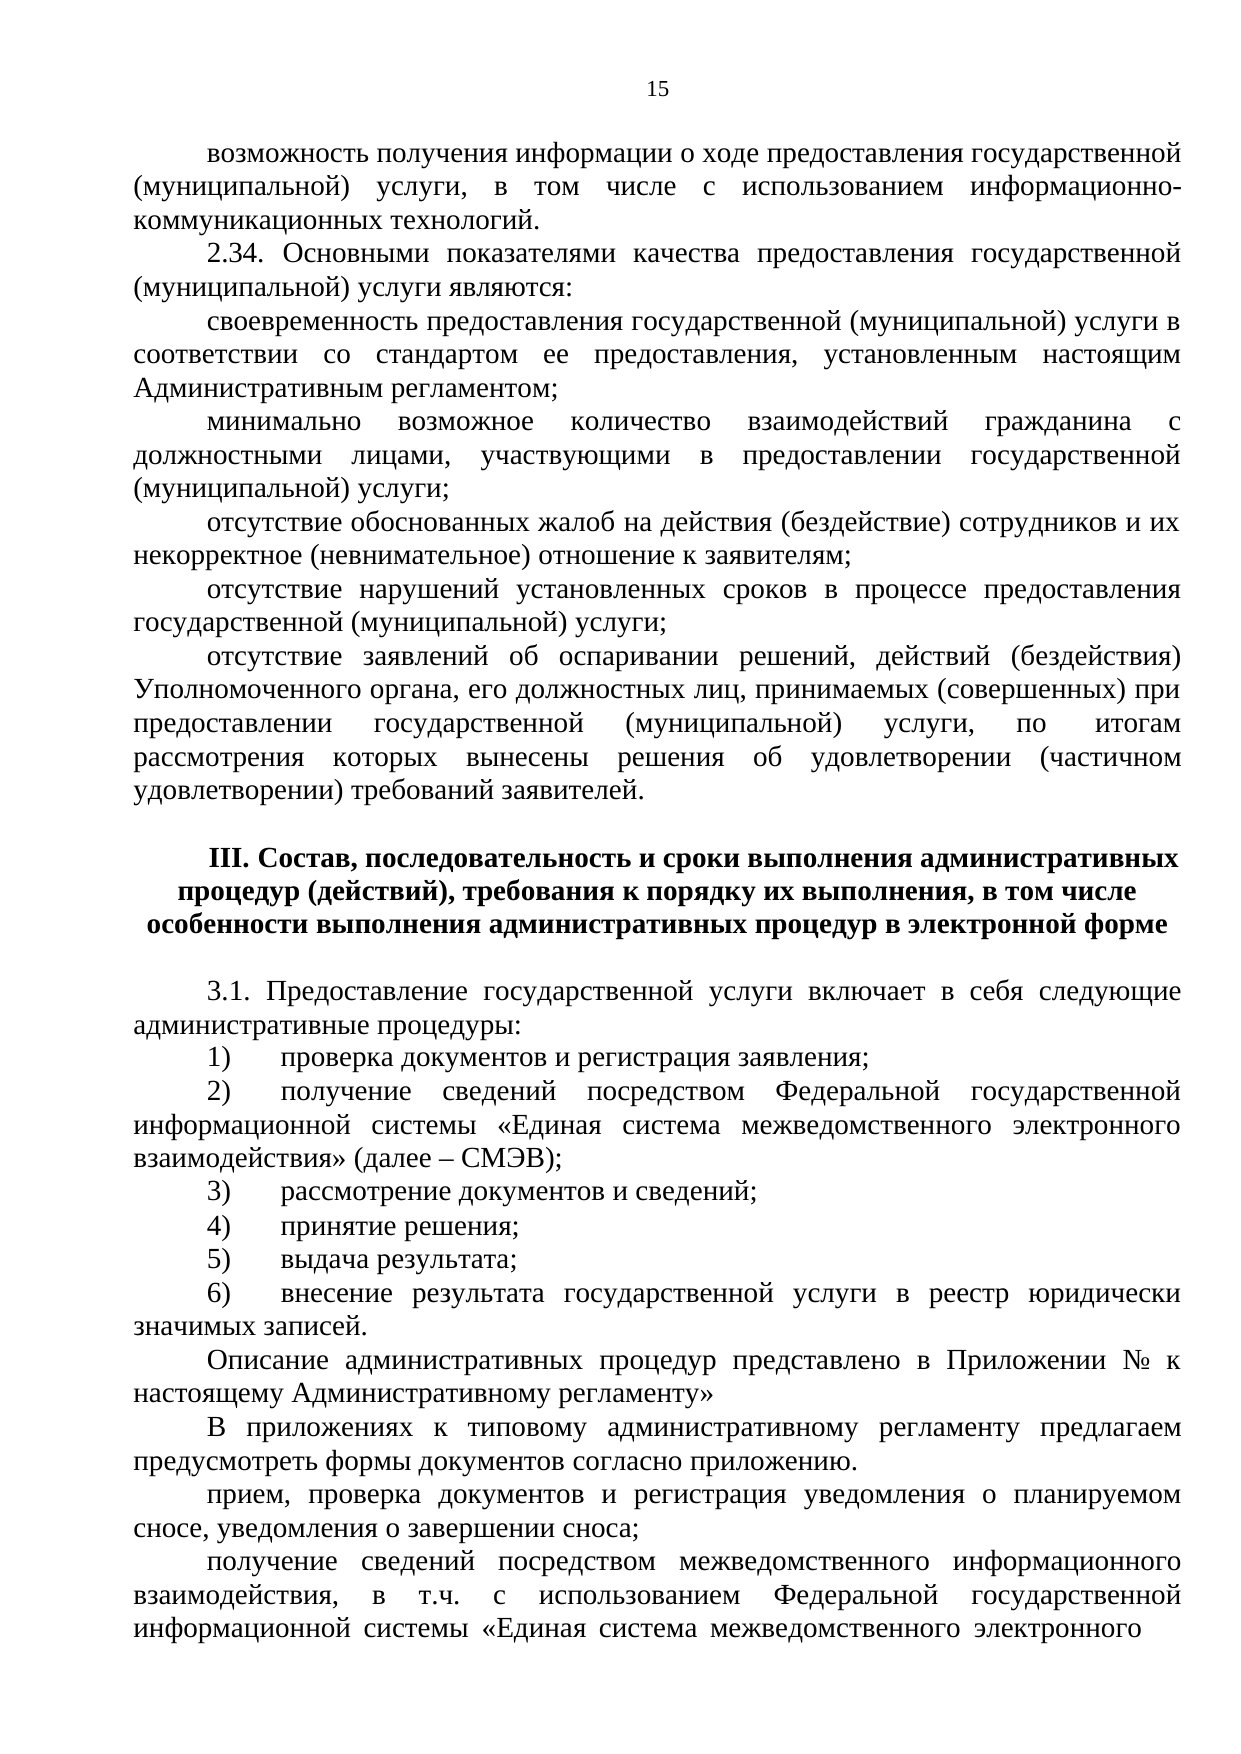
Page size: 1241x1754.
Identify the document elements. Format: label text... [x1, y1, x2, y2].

text В приложениях к типовому административному регламенту предлагаем предусмотреть формы документов согласно приложению. [133, 1409, 1182, 1476]
list рассмотрение документов и сведений; [207, 1174, 1205, 1208]
list проверка документов и регистрация заявления; [207, 1041, 1205, 1073]
text получение сведений посредством межведомственного информационного взаимодействия, в т.ч. с использованием Федеральной государственной информационной системы «Единая система межведомственного электронного [133, 1543, 1181, 1644]
list Основными показателями качества предоставления государственной (муниципальной) услуги являются: [133, 236, 1181, 303]
list внесение результата государственной услуги в реестр юридически значимых записей. [133, 1275, 1181, 1342]
text отсутствие нарушений установленных сроков в процессе предоставления государственной (муниципальной) услуги; [133, 571, 1181, 638]
text минимально возможное количество взаимодействий гражданина с должностными лицами, участвующими в предоставлении государственной (муниципальной) услуги; [133, 403, 1181, 504]
subtitle Состав, последовательность и сроки выполнения административных процедур (действий), требования к порядку их выполнения, в том числе [177, 840, 1179, 907]
text Описание административных процедур представлено в Приложении № к настоящему Административному регламенту» [133, 1342, 1181, 1409]
text своевременность предоставления государственной (муниципальной) услуги в соответствии со стандартом ее предоставления, установленным настоящим Административным регламентом; [133, 303, 1181, 403]
text отсутствие обоснованных жалоб на действия (бездействие) сотрудников и их некорректное (невнимательное) отношение к заявителям; [133, 504, 1181, 571]
list принятие решения; [207, 1208, 1205, 1241]
list получение сведений посредством Федеральной государственной информационной системы «Единая система межведомственного электронного взаимодействия» (далее – СМЭВ); [133, 1073, 1181, 1174]
text прием, проверка документов и регистрация уведомления о планируемом сносе, уведомления о завершении сноса; [133, 1476, 1182, 1543]
text отсутствие заявлений об оспаривании решений, действий (бездействия) Уполномоченного органа, его должностных лиц, принимаемых (совершенных) при предоставлении государственной (муниципальной) услуги, по итогам рассмотрения которых вынесены решения об удовлетворении (частичном удовлетворении) требований заявителей. [133, 638, 1182, 806]
text возможность получения информации о ходе предоставления государственной (муниципальной) услуги, в том числе с использованием информационно- коммуникационных технологий. [133, 135, 1182, 235]
list выдача результата; [207, 1241, 1205, 1275]
list Предоставление государственной услуги включает в себя следующие административные процедуры: [133, 973, 1181, 1041]
text особенности выполнения административных процедур в электронной форме [146, 907, 1205, 940]
